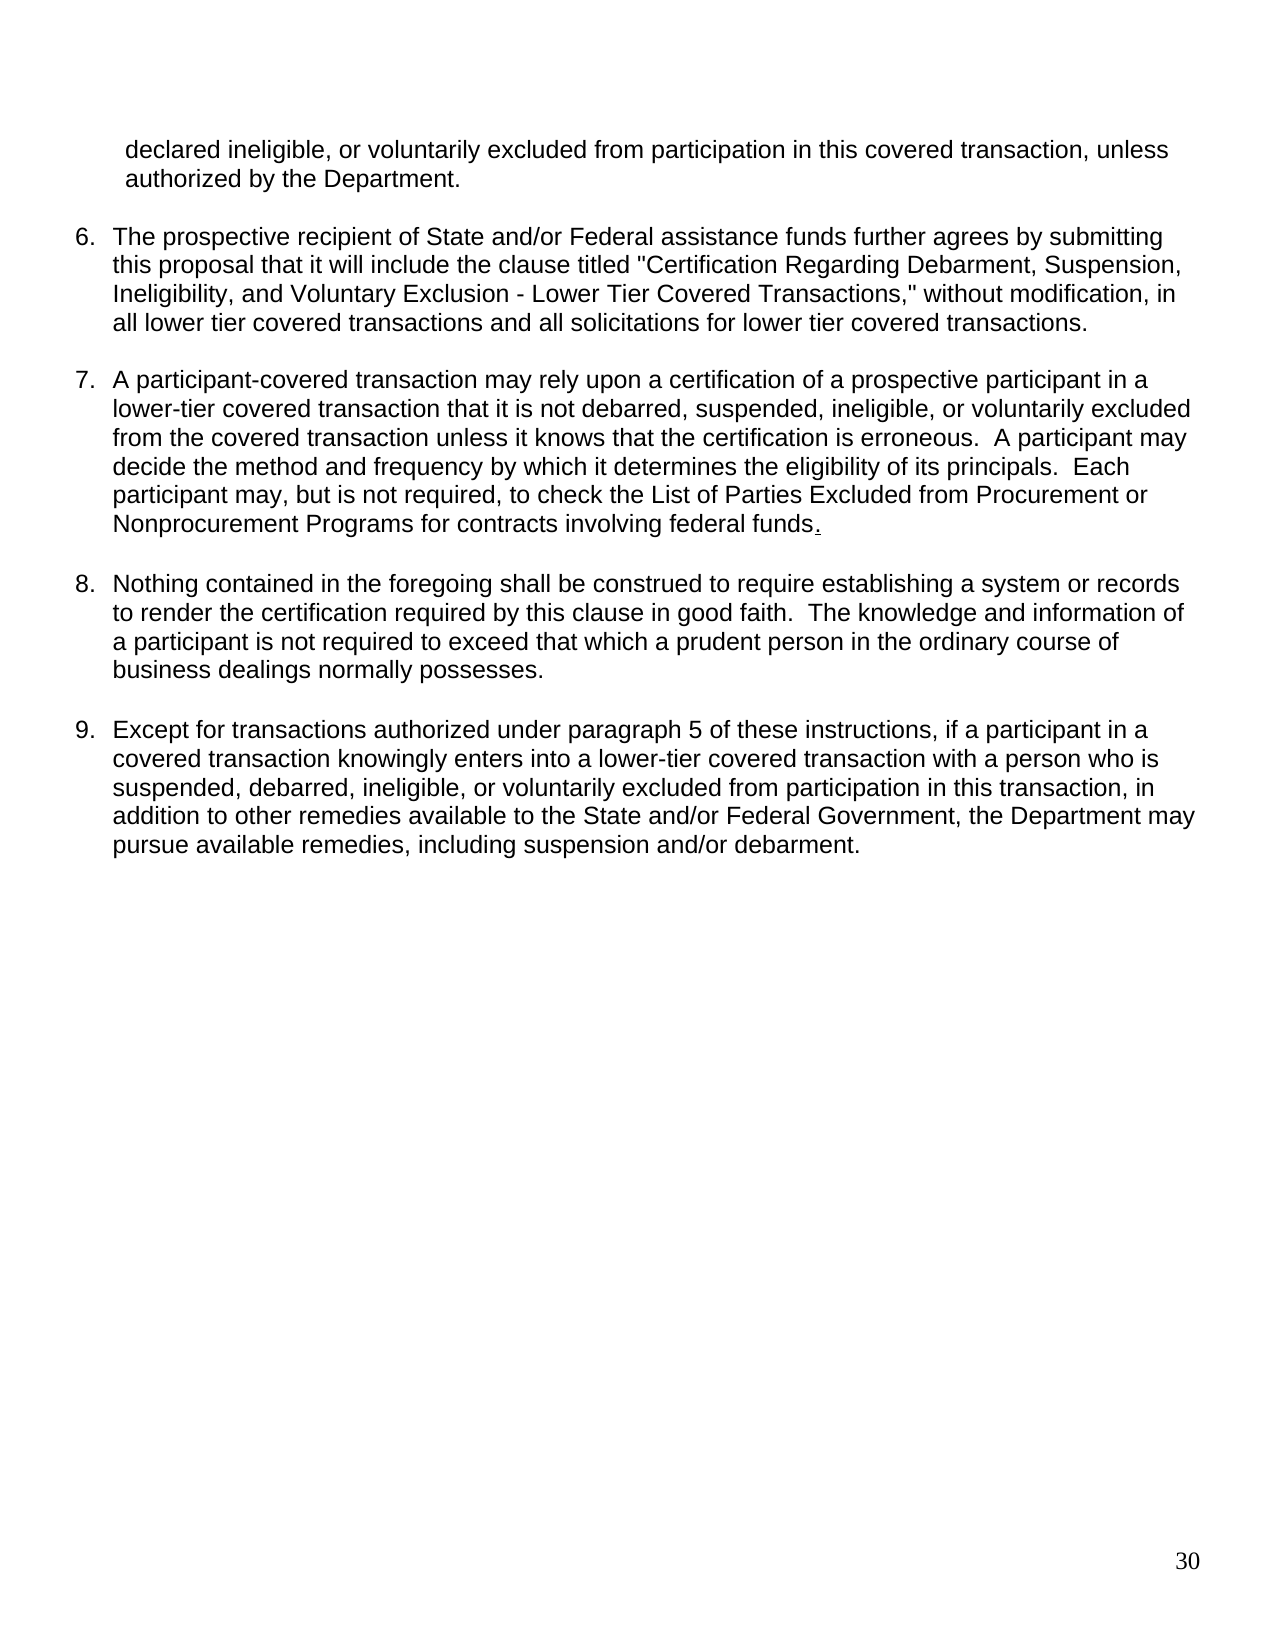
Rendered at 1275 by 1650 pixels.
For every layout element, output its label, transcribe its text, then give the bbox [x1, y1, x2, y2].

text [75, 135, 1200, 192]
list Except for transactions authorized under paragraph 5 of these instructions, if a participant in a covered transaction knowingly enters into a lower-tier covered transaction with a person who is suspended, debarred, ineligible, or voluntarily excluded from participation in this transaction, in addition to other remedies available to the State and/or Federal Government, the Department may pursue available remedies, including suspension and/or debarment. [75, 715, 1200, 859]
list A participant-covered transaction may rely upon a certification of a prospective participant in a lower-tier covered transaction that it is not debarred, suspended, ineligible, or voluntarily excluded from the covered transaction unless it knows that the certification is erroneous. A participant may decide the method and frequency by which it determines the eligibility of its principals. Each participant may, but is not required, to check the List of Parties Excluded from Procurement or Nonprocurement Programs for contracts involving federal funds. [75, 365, 1200, 538]
list Nothing contained in the foregoing shall be construed to require establishing a system or records to render the certification required by this clause in good faith. The knowledge and information of a participant is not required to exceed that which a prudent person in the ordinary course of business dealings normally possesses. [75, 569, 1200, 684]
list The prospective recipient of State and/or Federal assistance funds further agrees by submitting this proposal that it will include the clause titled "Certification Regarding Debarment, Suspension, Ineligibility, and Voluntary Exclusion - Lower Tier Covered Transactions," without modification, in all lower tier covered transactions and all solicitations for lower tier covered transactions. [75, 222, 1200, 337]
